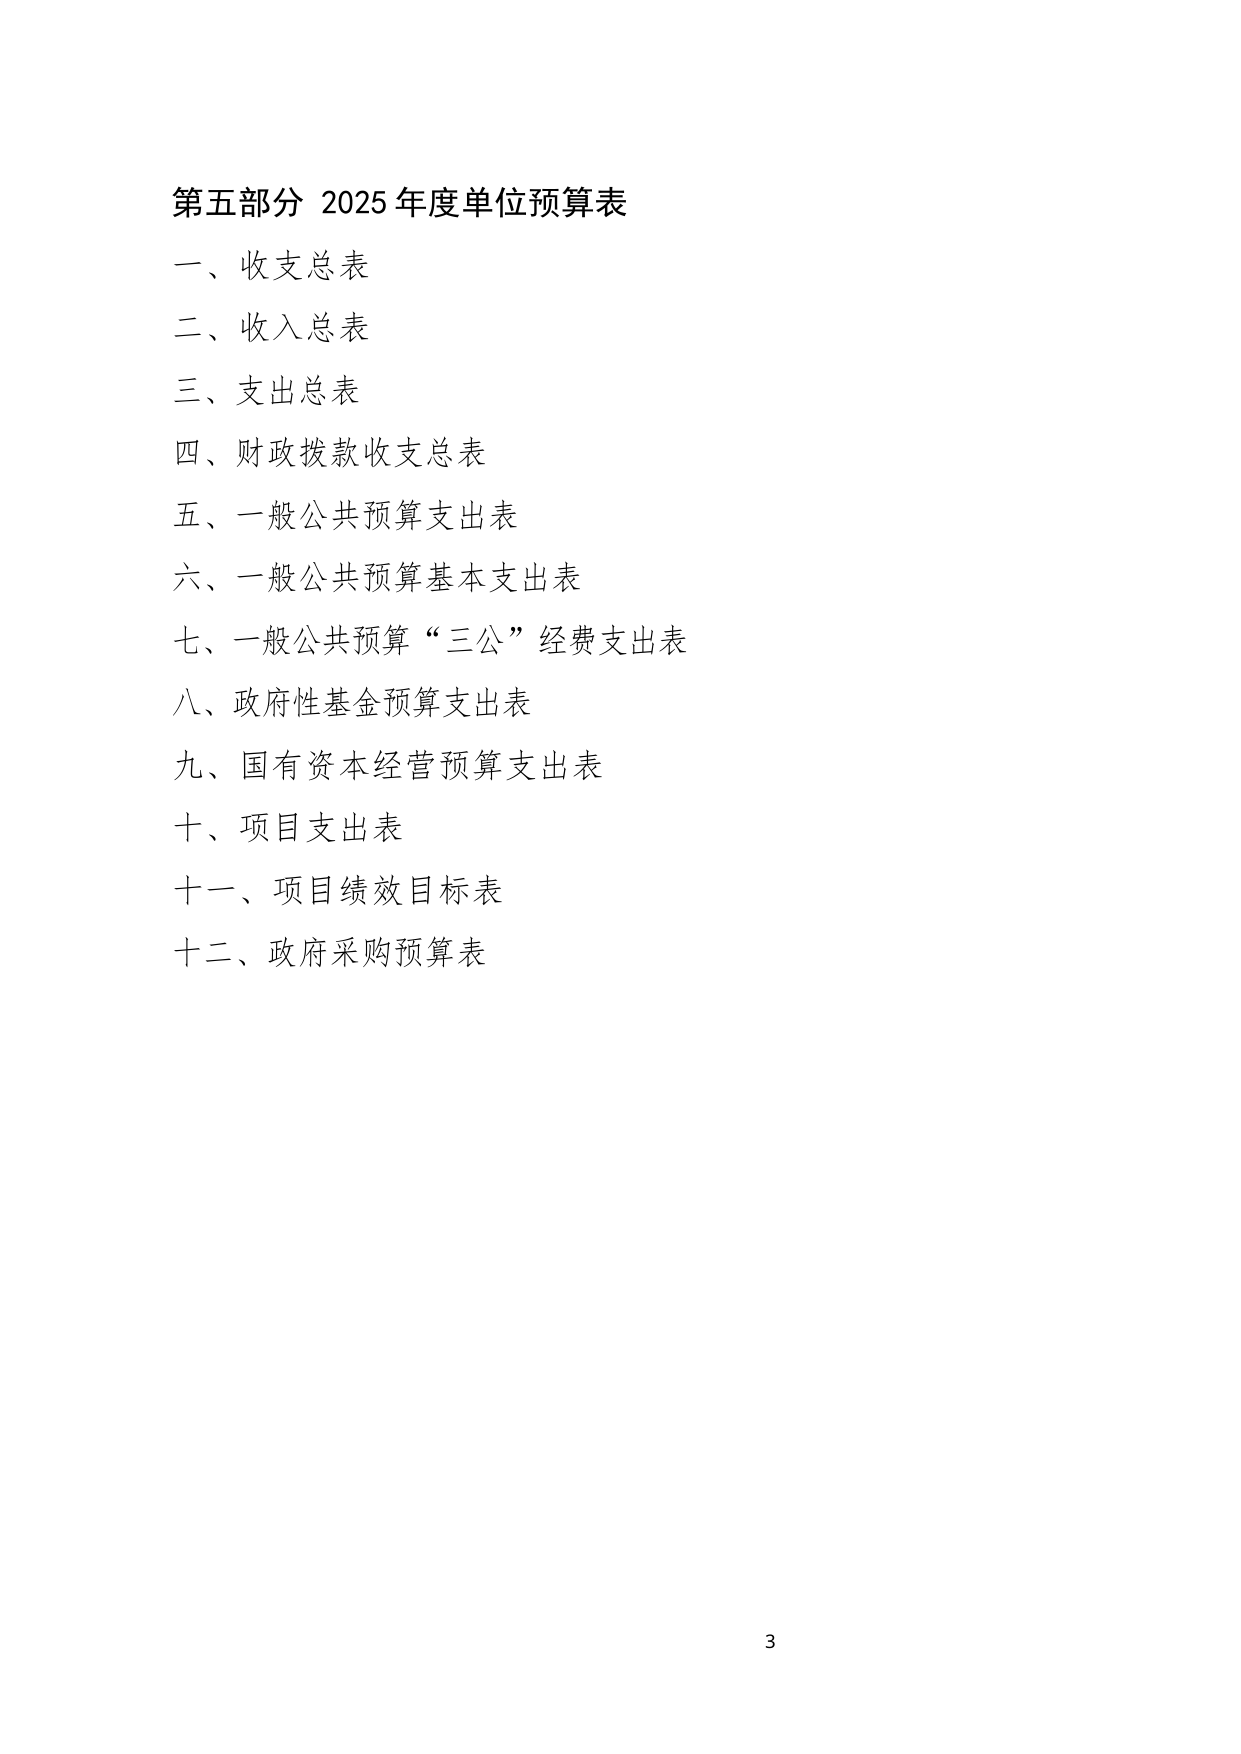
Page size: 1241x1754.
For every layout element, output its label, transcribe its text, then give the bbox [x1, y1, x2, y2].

text 七、一般公共预算“三公”经费支出表 [171, 602, 1065, 665]
text 十一、项目绩效目标表 [171, 852, 1065, 915]
text 九、国有资本经营预算支出表 [171, 727, 1065, 790]
text 八、政府性基金预算支出表 [171, 665, 1065, 727]
text 第五部分 2025年度单位预算表 [171, 165, 1065, 227]
list 收支总表 [171, 227, 1065, 290]
text 四、财政拨款收支总表 [171, 415, 1065, 477]
text 二、收入总表 [171, 290, 1065, 352]
text 十二、政府采购预算表 [171, 915, 1065, 977]
text 六、一般公共预算基本支出表 [171, 540, 1065, 602]
text 三、支出总表 [171, 352, 1065, 415]
text 十、项目支出表 [171, 790, 1065, 852]
text 五、一般公共预算支出表 [171, 477, 1065, 540]
